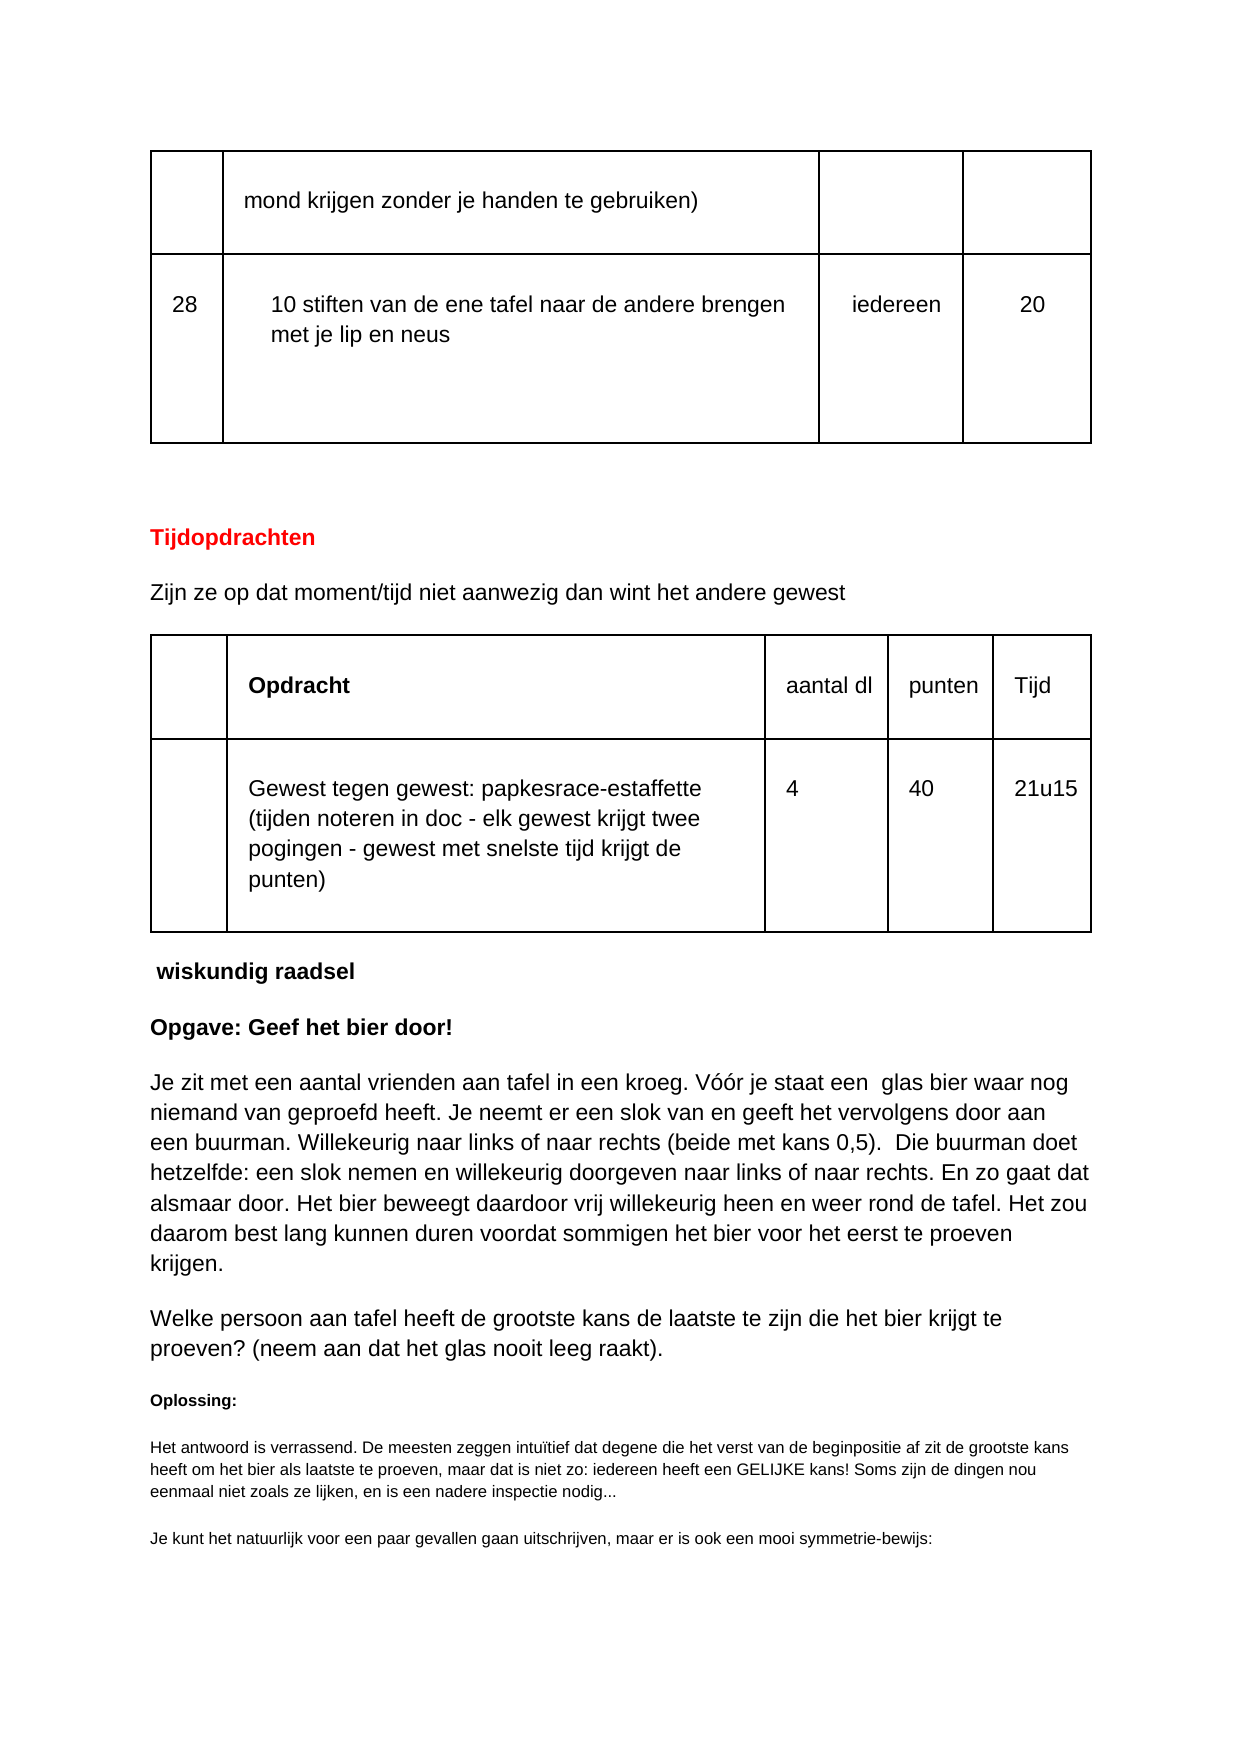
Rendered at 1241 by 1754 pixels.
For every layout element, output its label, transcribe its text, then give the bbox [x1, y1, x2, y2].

table_header Tijd [994, 636, 1090, 737]
text Welke persoon aan tafel heeft de grootste kans de laatste te zijn die het bier krijgt te proeven? (neem aan dat het glas nooit leeg raakt). [150, 1305, 1090, 1362]
text Oplossing: [150, 1391, 1090, 1410]
table_cell 28 [152, 255, 222, 442]
table_cell 40 [889, 740, 992, 931]
table_cell 20 [964, 255, 1090, 442]
table_cell 30 [964, 152, 1090, 253]
table_header [152, 636, 226, 737]
text Tijdopdrachten [150, 524, 1090, 550]
table_cell iedereen [820, 255, 962, 442]
text Je zit met een aantal vrienden aan tafel in een kroeg. Vóór je staat een glas bier waar nog niemand van geproefd heeft. Je neemt er een slok van en geeft het vervolgens door aan een buurman. Willekeurig naar links of naar rechts (beide met kans 0,5). Die buurman doet hetzelfde: een slok nemen en willekeurig doorgeven naar links of naar rechts. En zo gaat dat alsmaar door. Het bier beweegt daardoor vrij willekeurig heen en weer rond de tafel. Het zou daarom best lang kunnen duren voordat sommigen het bier voor het eerst te proeven krijgen. [150, 1069, 1090, 1276]
table_cell 21u15 [994, 740, 1090, 931]
table_cell 3 [820, 152, 962, 253]
text wiskundig raadsel [150, 958, 1090, 985]
table_cell 27 [152, 152, 222, 253]
text Je kunt het natuurlijk voor een paar gevallen gaan uitschrijven, maar er is ook een mooi symmetrie-bewijs: [150, 1528, 1090, 1548]
table_header Opdracht [228, 636, 764, 737]
table_header punten [889, 636, 992, 737]
table_header aantal dl [766, 636, 887, 737]
table_cell Gewest tegen gewest: papkesrace-estaffette (tijden noteren in doc - elk gewest krijgt twee pogingen - gewest met snelste tijd krijgt de punten) [228, 740, 764, 931]
table_cell 4 [766, 740, 887, 931]
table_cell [224, 152, 818, 253]
text Opgave: Geef het bier door! [150, 1013, 1090, 1040]
text Het antwoord is verrassend. De meesten zeggen intuïtief dat degene die het verst van de beginpositie af zit de grootste kans heeft om het bier als laatste te proeven, maar dat is niet zo: iedereen heeft een GELIJKE kans! Soms zijn de dingen nou eenmaal niet zoals ze lijken, en is een nadere inspectie nodig... [150, 1438, 1090, 1501]
text Zijn ze op dat moment/tijd niet aanwezig dan wint het andere gewest [150, 579, 1090, 606]
table_cell 10 stiften van de ene tafel naar de andere brengen met je lip en neus [224, 255, 818, 442]
table_cell [152, 740, 226, 931]
